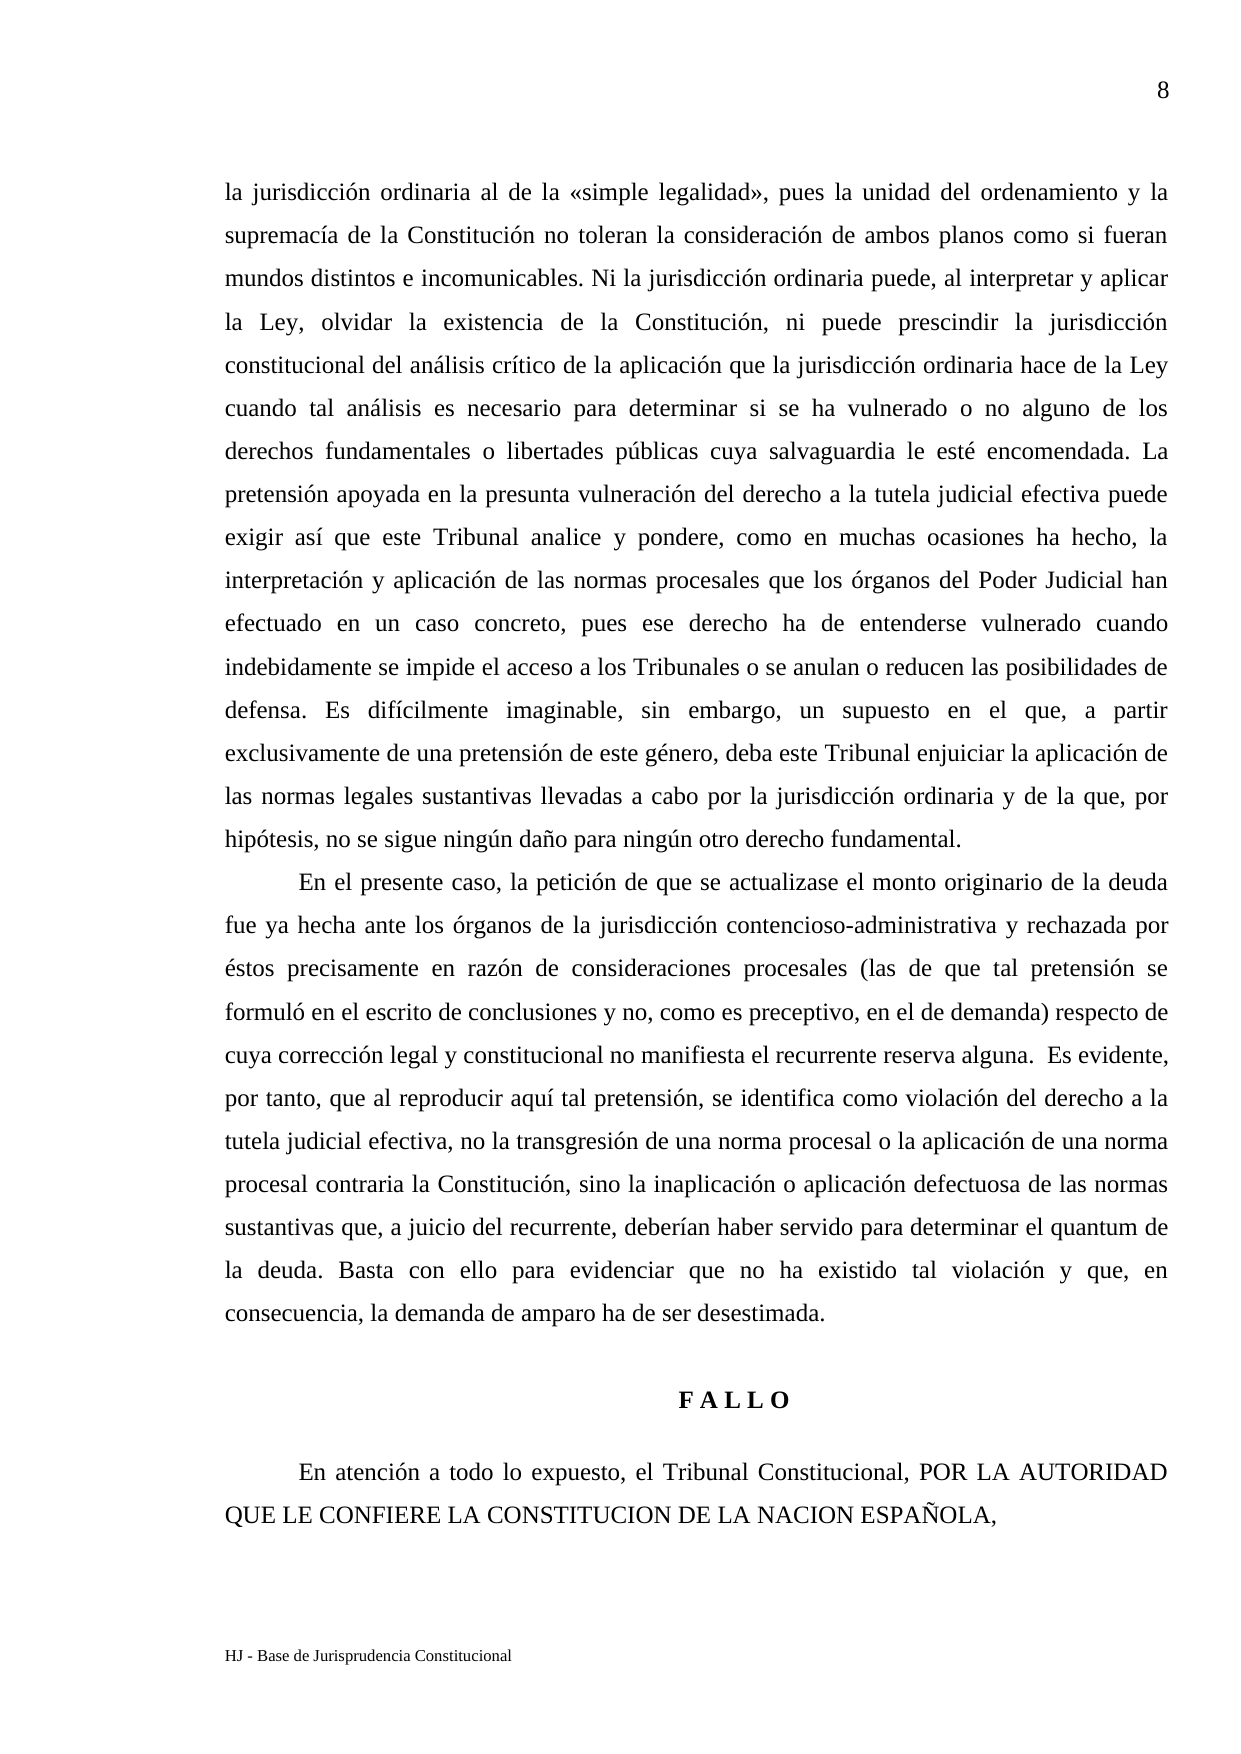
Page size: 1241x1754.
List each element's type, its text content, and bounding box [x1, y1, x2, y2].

text En atención a todo lo expuesto, el Tribunal Constitucional, POR LA AUTORIDAD QUE LE CONFIERE LA CONSTITUCION DE LA NACION ESPAÑOLA, [224, 1457, 1169, 1528]
text En el presente caso, la petición de que se actualizase el monto originario de la deuda fue ya hecha ante los órganos de la jurisdicción contencioso-administrativa y rechazada por éstos precisamente en razón de consideraciones procesales (las de que tal pretensión se formuló en el escrito de conclusiones y no, como es preceptivo, en el de demanda) respecto de cuya corrección legal y constitucional no manifiesta el recurrente reserva alguna. Es evidente, por tanto, que al reproducir aquí tal pretensión, se identifica como violación del derecho a la tutela judicial efectiva, no la transgresión de una norma procesal o la aplicación de una norma procesal contraria la Constitución, sino la inaplicación o aplicación defectuosa de las normas sustantivas que, a juicio del recurrente, deberían haber servido para determinar el quantum de la deuda. Basta con ello para evidenciar que no ha existido tal violación y que, en consecuencia, la demanda de amparo ha de ser desestimada. [224, 867, 1169, 1327]
subtitle F A L L O [224, 1385, 1169, 1413]
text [224, 177, 1169, 853]
